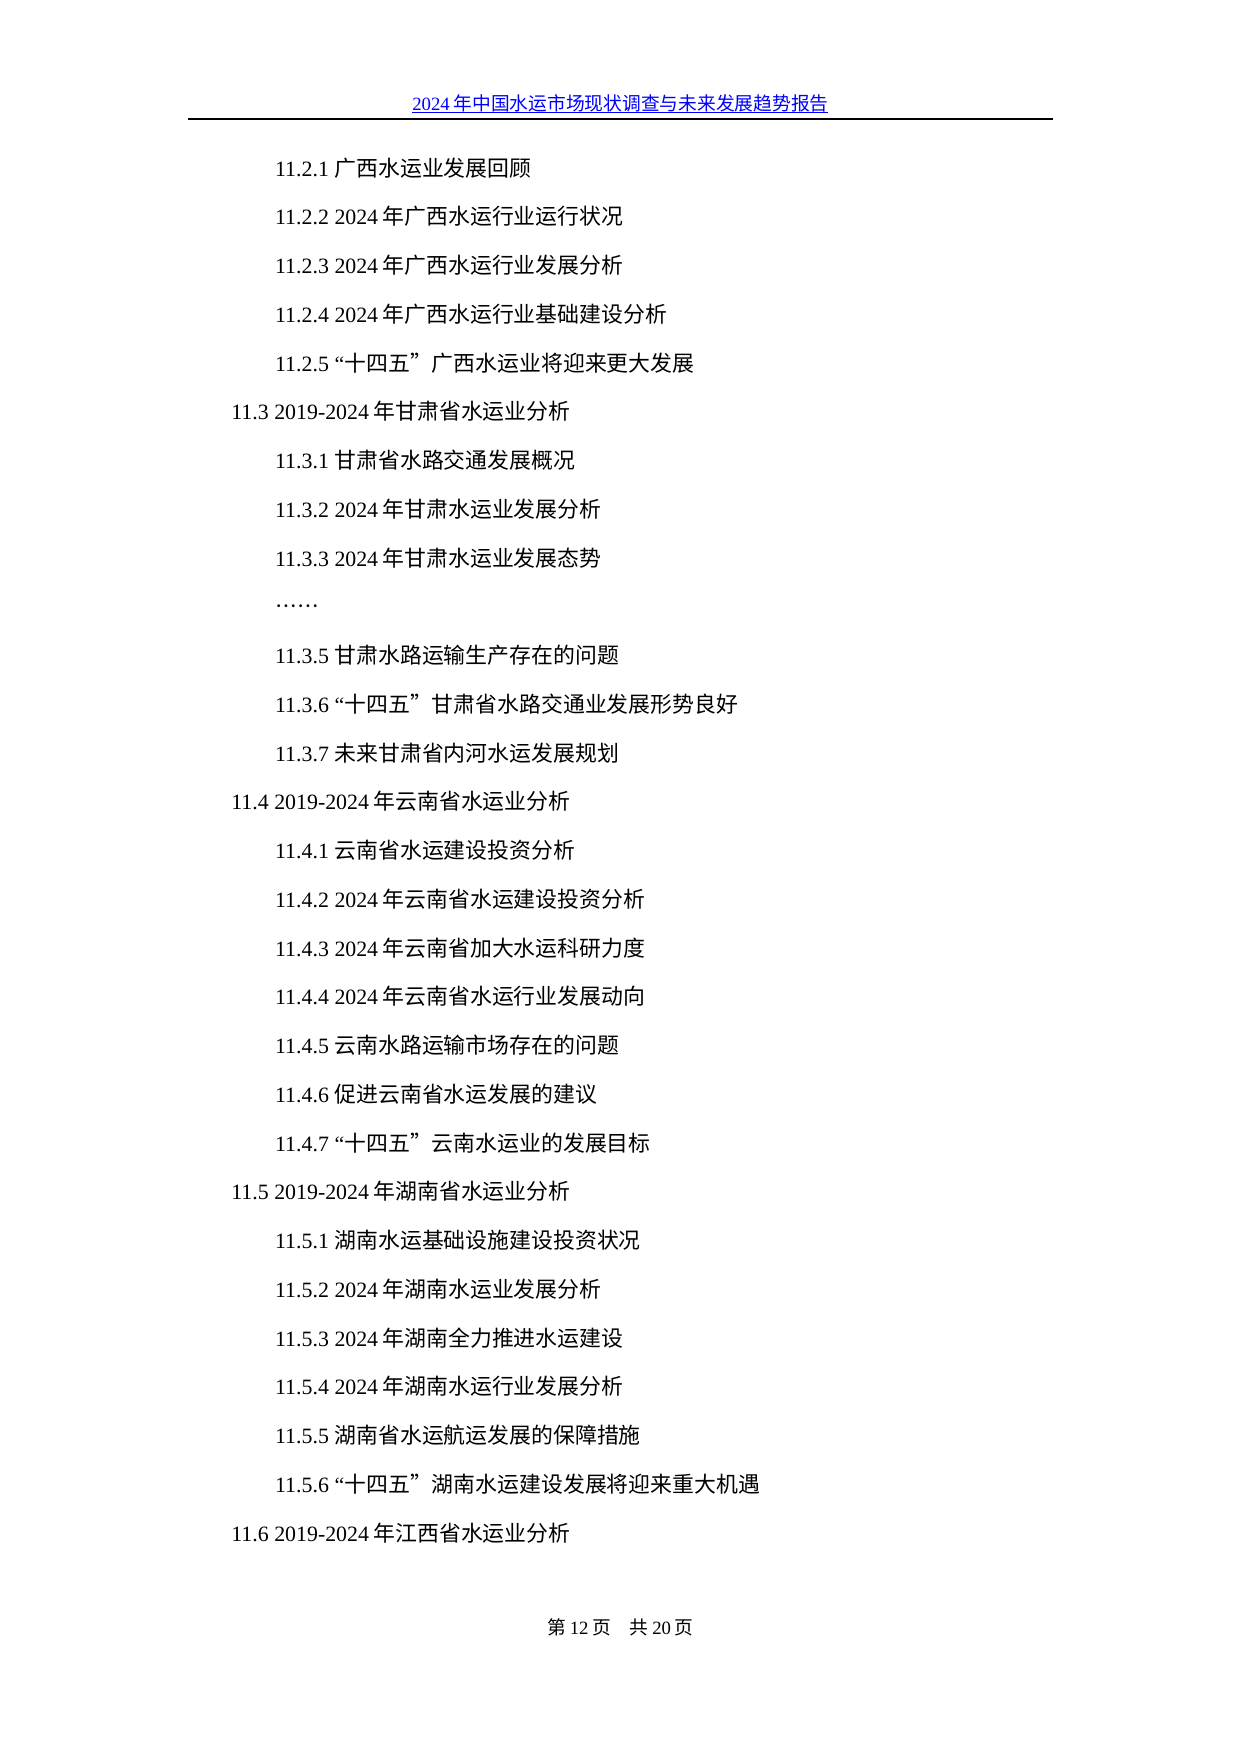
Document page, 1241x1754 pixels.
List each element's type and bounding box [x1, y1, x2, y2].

text [187, 150, 1053, 1548]
